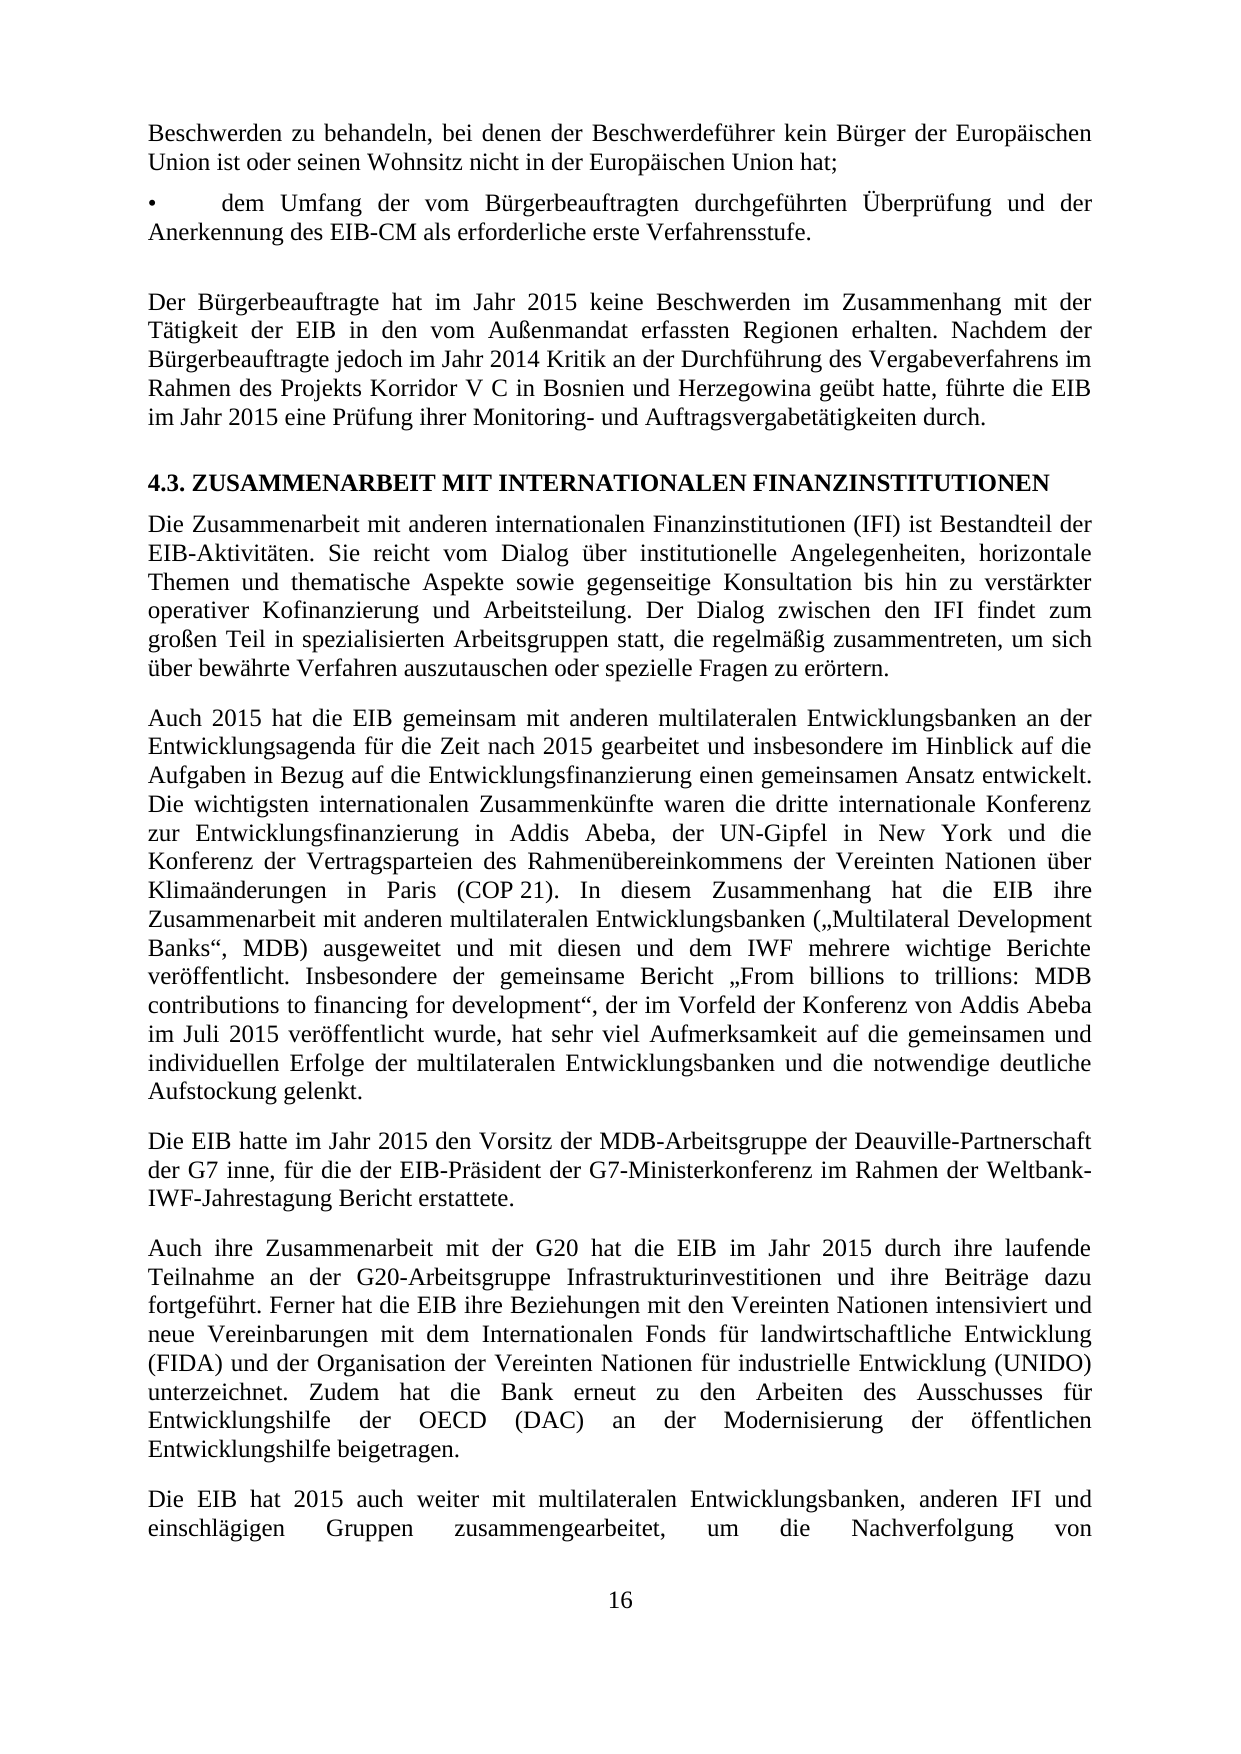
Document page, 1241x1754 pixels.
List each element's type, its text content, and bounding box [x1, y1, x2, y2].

text Auch 2015 hat die EIB gemeinsam mit anderen multilateralen Entwicklungsbanken an der Entwicklungsagenda für die Zeit nach 2015 gearbeitet und insbesondere im Hinblick auf die Aufgaben in Bezug auf die Entwicklungsfinanzierung einen gemeinsamen Ansatz entwickelt. Die wichtigsten internationalen Zusammenkünfte waren die dritte internationale Konferenz zur Entwicklungsfinanzierung in Addis Abeba, der UN-Gipfel in New York und die Konferenz der Vertragsparteien des Rahmenübereinkommens der Vereinten Nationen über Klimaänderungen in Paris (COP 21). In diesem Zusammenhang hat die EIB ihre Zusammenarbeit mit anderen multilateralen Entwicklungsbanken („Multilateral Development Banks“, MDB) ausgeweitet und mit diesen und dem IWF mehrere wichtige Berichte veröffentlicht. Insbesondere der gemeinsame Bericht „From billions to trillions: MDB contributions to financing for development“, der im Vorfeld der Konferenz von Addis Abeba im Juli 2015 veröffentlicht wurde, hat sehr viel Aufmerksamkeit auf die gemeinsamen und individuellen Erfolge der multilateralen Entwicklungsbanken und die notwendige deutliche Aufstockung gelenkt. [148, 703, 1093, 1105]
text Die EIB hatte im Jahr 2015 den Vorsitz der MDB-Arbeitsgruppe der Deauville-Partnerschaft der G7 inne, für die der EIB-Präsident der G7-Ministerkonferenz im Rahmen der Weltbank-IWF-Jahrestagung Bericht erstattete. [148, 1126, 1093, 1212]
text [148, 118, 1093, 176]
text Auch ihre Zusammenarbeit mit der G20 hat die EIB im Jahr 2015 durch ihre laufende Teilnahme an der G20-Arbeitsgruppe Infrastrukturinvestitionen und ihre Beiträge dazu fortgeführt. Ferner hat die EIB ihre Beziehungen mit den Vereinten Nationen intensiviert und neue Vereinbarungen mit dem Internationalen Fonds für landwirtschaftliche Entwicklung (FIDA) und der Organisation der Vereinten Nationen für industrielle Entwicklung (UNIDO) unterzeichnet. Zudem hat die Bank erneut zu den Arbeiten des Ausschusses für Entwicklungshilfe der OECD (DAC) an der Modernisierung der öffentlichen Entwicklungshilfe beigetragen. [148, 1233, 1093, 1463]
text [148, 1484, 1093, 1541]
text Die Zusammenarbeit mit anderen internationalen Finanzinstitutionen (IFI) ist Bestandteil der EIB-Aktivitäten. Sie reicht vom Dialog über institutionelle Angelegenheiten, horizontale Themen und thematische Aspekte sowie gegenseitige Konsultation bis hin zu verstärkter operativer Kofinanzierung und Arbeitsteilung. Der Dialog zwischen den IFI findet zum großen Teil in spezialisierten Arbeitsgruppen statt, die regelmäßig zusammentreten, um sich über bewährte Verfahren auszutauschen oder spezielle Fragen zu erörtern. [148, 509, 1093, 682]
text Der Bürgerbeauftragte hat im Jahr 2015 keine Beschwerden im Zusammenhang mit der Tätigkeit der EIB in den vom Außenmandat erfassten Regionen erhalten. Nachdem der Bürgerbeauftragte jedoch im Jahr 2014 Kritik an der Durchführung des Vergabeverfahrens im Rahmen des Projekts Korridor V C in Bosnien und Herzegowina geübt hatte, führte die EIB im Jahr 2015 eine Prüfung ihrer Monitoring- und Auftragsvergabetätigkeiten durch. [148, 287, 1093, 431]
subtitle 4.3. ZUSAMMENARBEIT MIT INTERNATIONALEN FINANZINSTITUTIONEN [148, 468, 1093, 497]
text • dem Umfang der vom Bürgerbeauftragten durchgeführten Überprüfung und der Anerkennung des EIB-CM als erforderliche erste Verfahrensstufe. [148, 188, 1093, 246]
